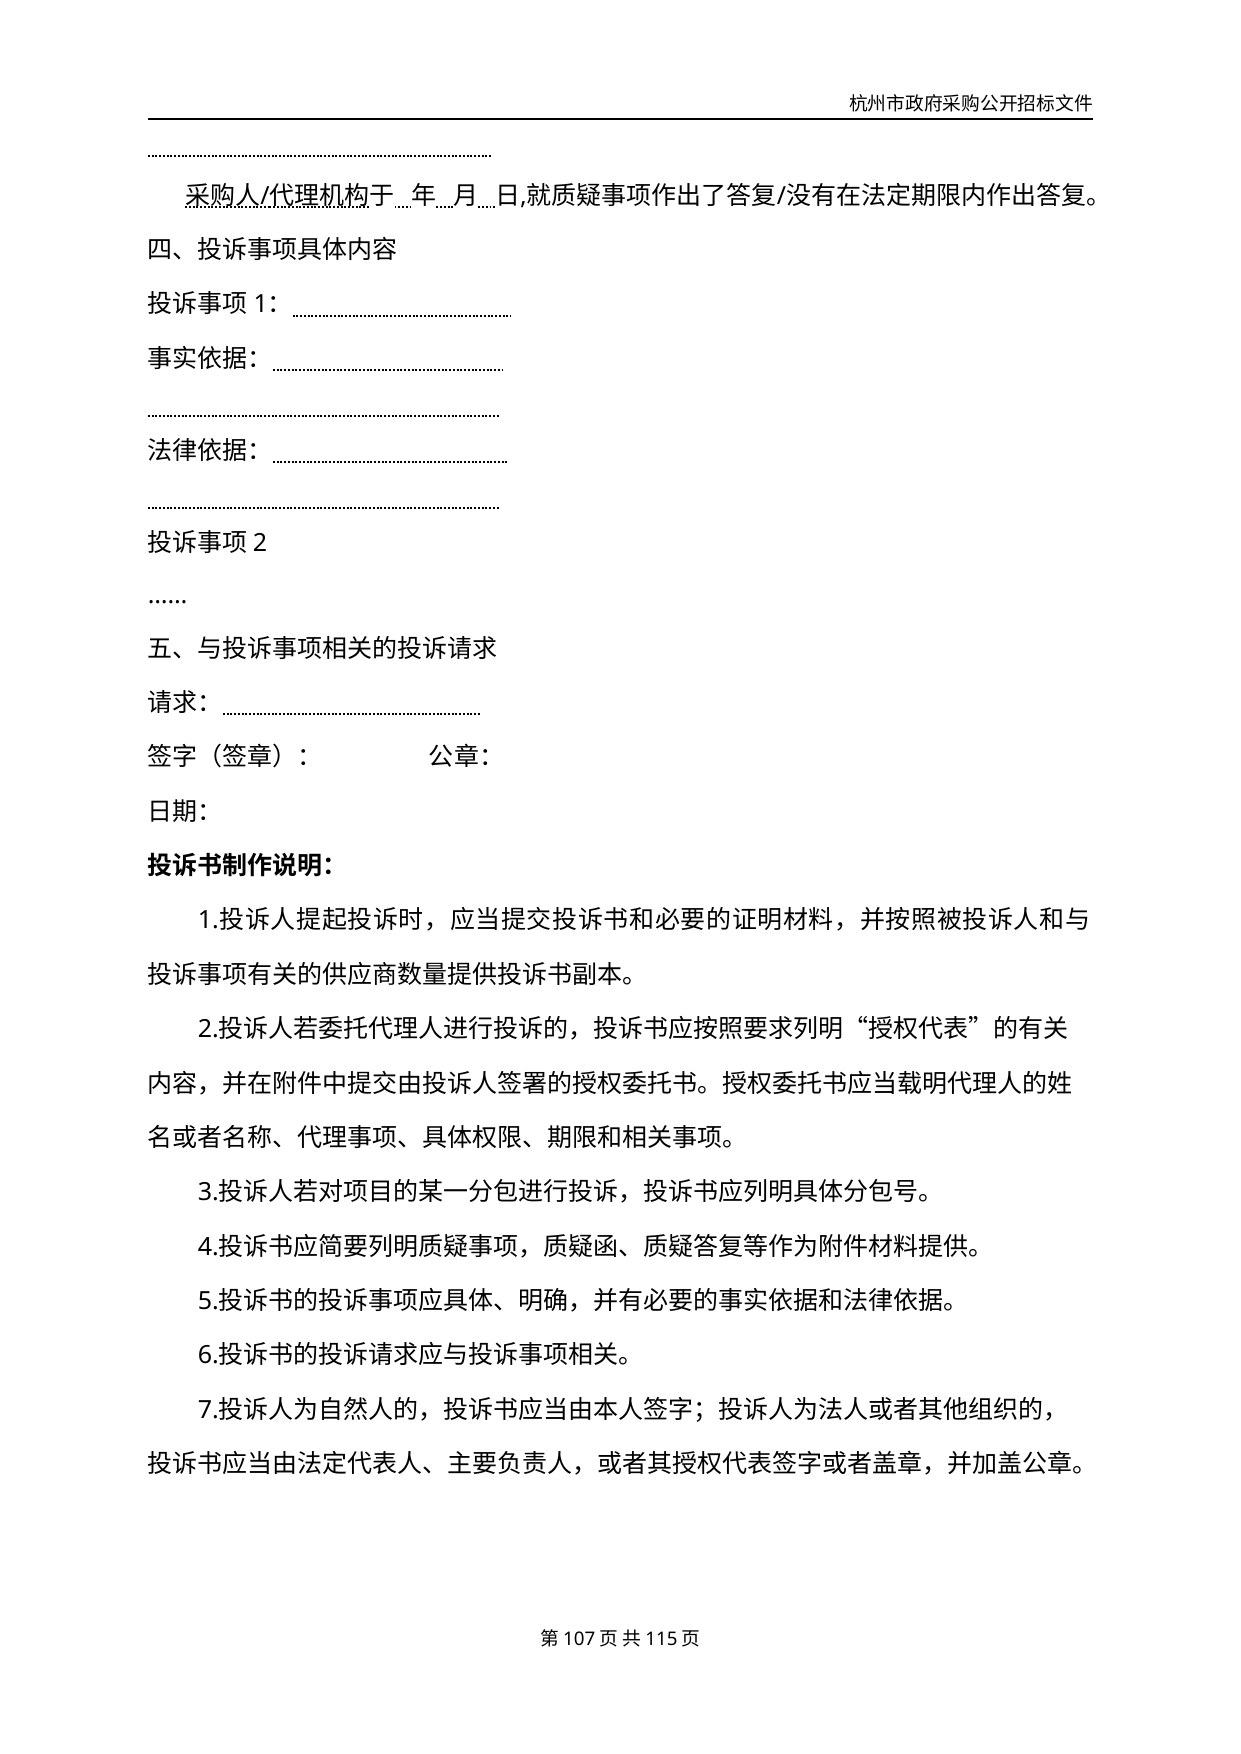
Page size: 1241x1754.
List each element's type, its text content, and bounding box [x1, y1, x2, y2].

text 请求： [148, 682, 1093, 719]
text 5.投诉书的投诉事项应具体、明确，并有必要的事实依据和法律依据。 [148, 1281, 1093, 1317]
text 4.投诉书应简要列明质疑事项，质疑函、质疑答复等作为附件材料提供。 [148, 1226, 1093, 1262]
text 1.投诉人提起投诉时，应当提交投诉书和必要的证明材料，并按照被投诉人和与投诉事项有关的供应商数量提供投诉书副本。 [148, 900, 1093, 991]
text 投诉书制作说明： [148, 846, 1093, 882]
text 投诉事项2 [148, 523, 1093, 559]
text 签字（签章）： 公章： [148, 737, 1093, 773]
text 3.投诉人若对项目的某一分包进行投诉，投诉书应列明具体分包号。 [148, 1172, 1093, 1208]
text 投诉事项 1： [148, 284, 1093, 320]
text 7.投诉人为自然人的，投诉书应当由本人签字；投诉人为法人或者其他组织的，投诉书应当由法定代表人、主要负责人，或者其授权代表签字或者盖章，并加盖公章。 [148, 1389, 1093, 1480]
text 事实依据： [148, 338, 1093, 374]
text …… [148, 577, 1093, 611]
text 日期： [148, 791, 1093, 827]
text 五、与投诉事项相关的投诉请求 [148, 628, 1093, 664]
text 6.投诉书的投诉请求应与投诉事项相关。 [148, 1335, 1093, 1371]
text 四、投诉事项具体内容 [148, 229, 1093, 266]
text 法律依据： [148, 430, 1093, 467]
text 2.投诉人若委托代理人进行投诉的，投诉书应按照要求列明“授权代表”的有关内容，并在附件中提交由投诉人签署的授权委托书。授权委托书应当载明代理人的姓名或者名称、代理事项、具体权限、期限和相关事项。 [148, 1009, 1093, 1154]
text 采购人/代理机构于 年 月 日,就质疑事项作出了答复/没有在法定期限内作出答复。 [148, 175, 1093, 211]
